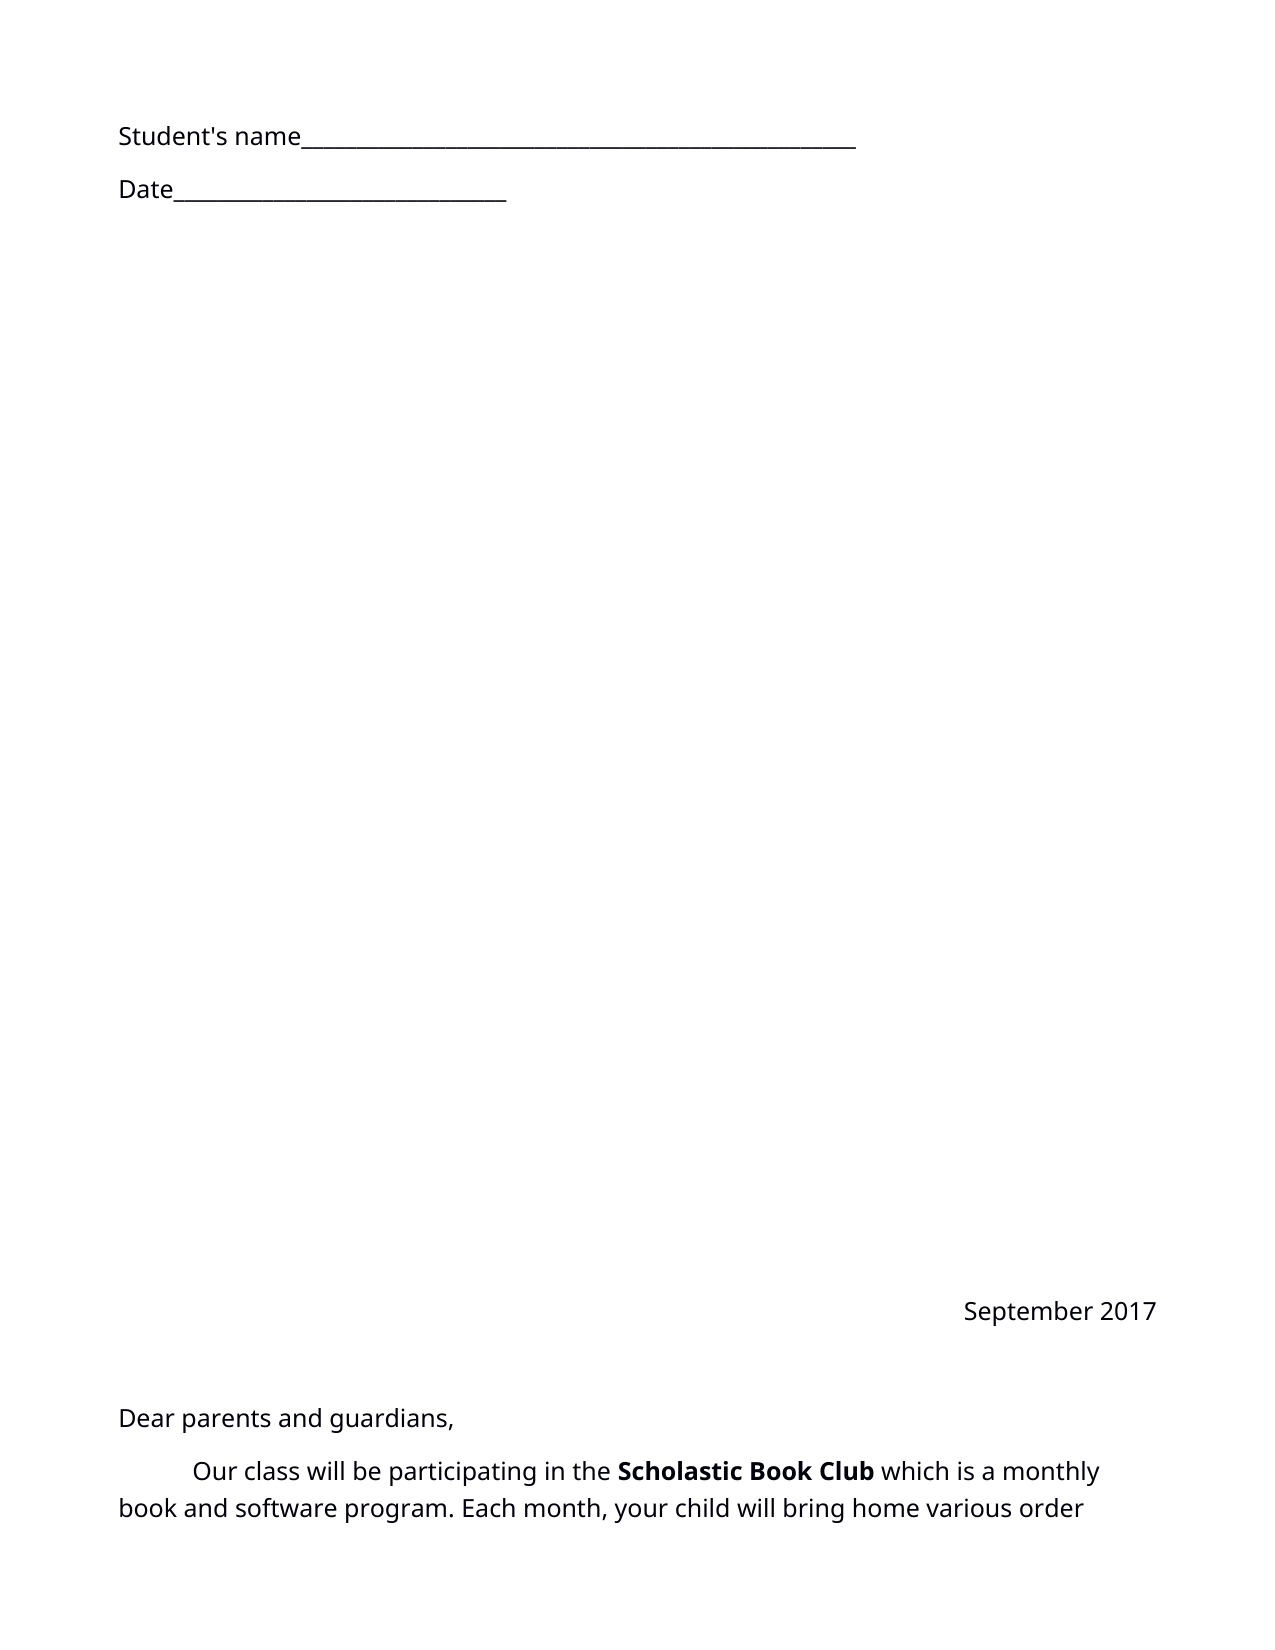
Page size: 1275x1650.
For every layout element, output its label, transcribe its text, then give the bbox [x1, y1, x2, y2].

text Date______________________________ [118, 172, 1157, 206]
text Student's name__________________________________________________ [118, 118, 1157, 152]
text Dear parents and guardians, [118, 1401, 1157, 1435]
text September 2017 [118, 1294, 1157, 1328]
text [118, 1454, 1157, 1525]
